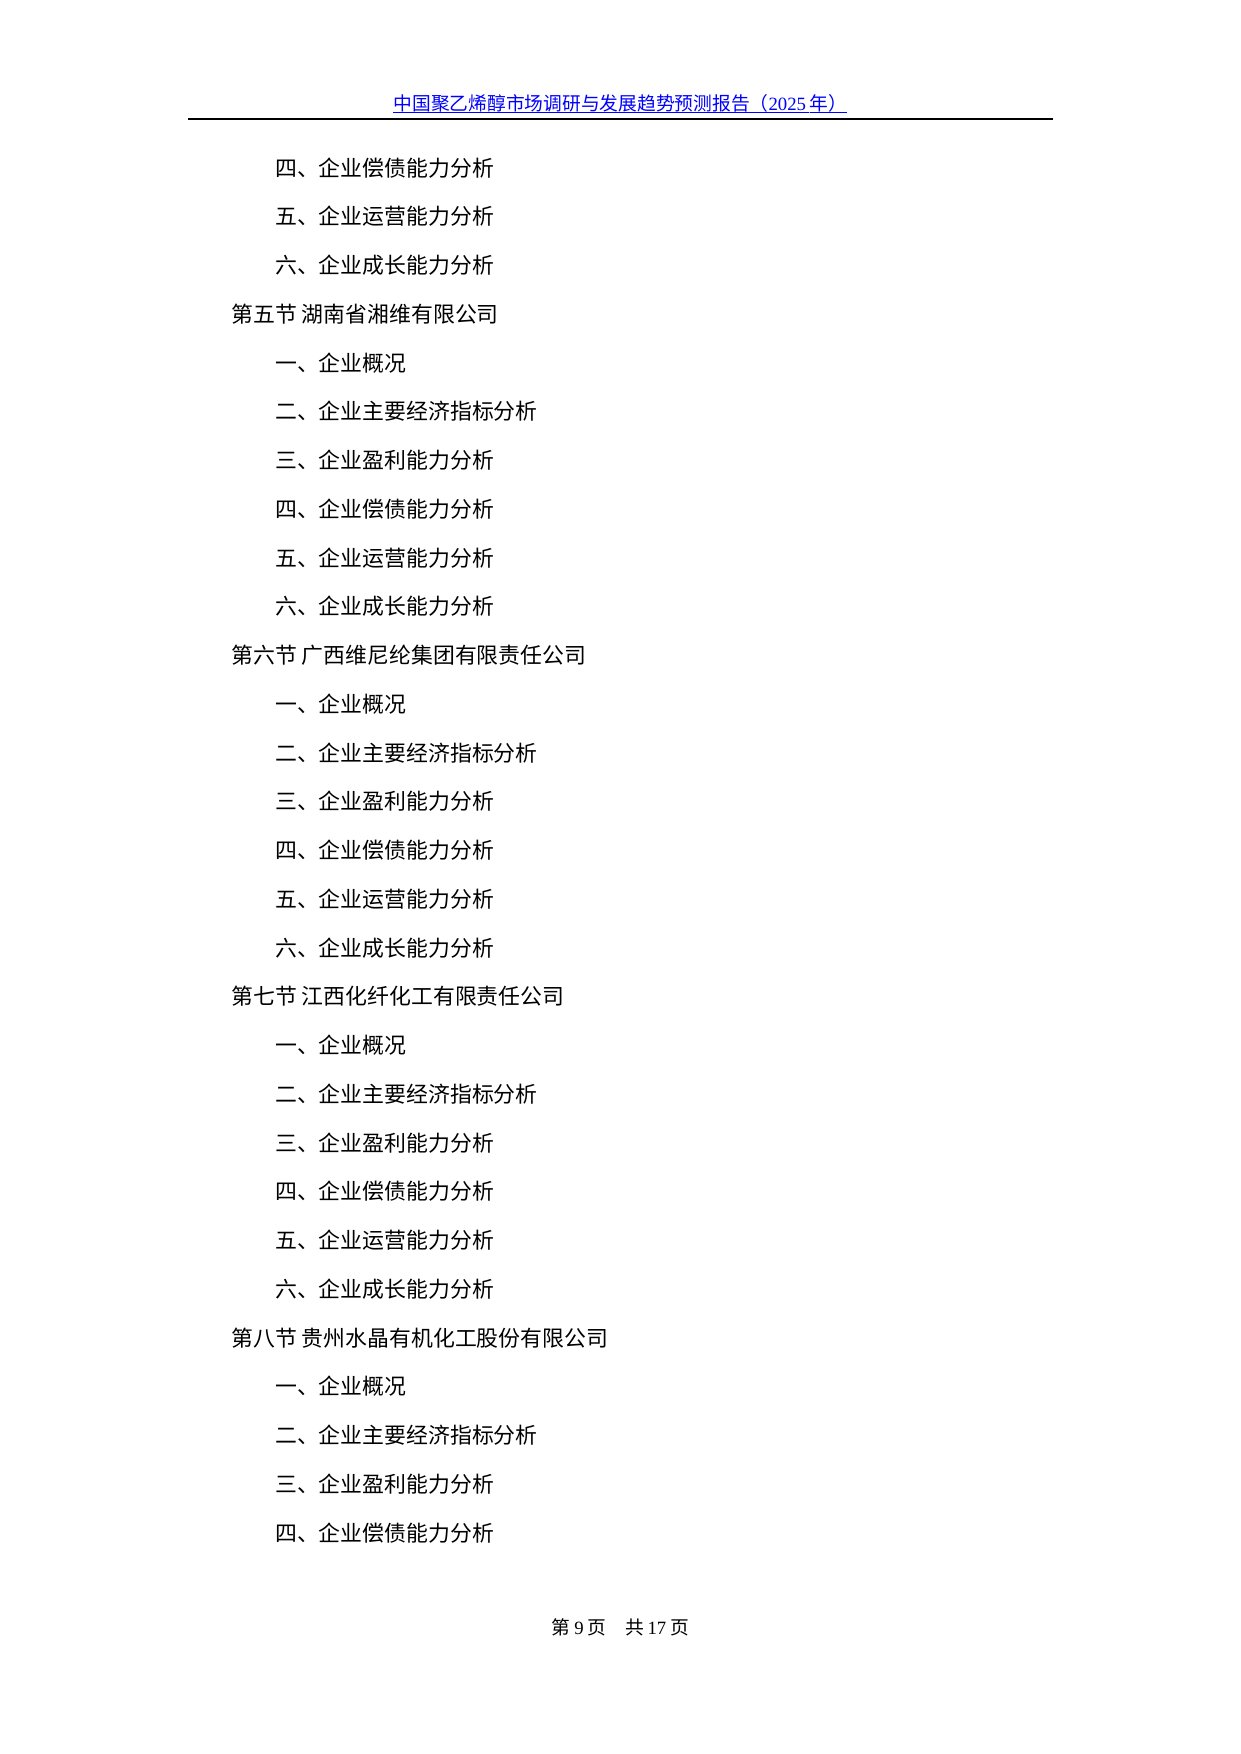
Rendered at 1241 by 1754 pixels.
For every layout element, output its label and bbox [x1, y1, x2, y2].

text [187, 150, 1053, 1548]
